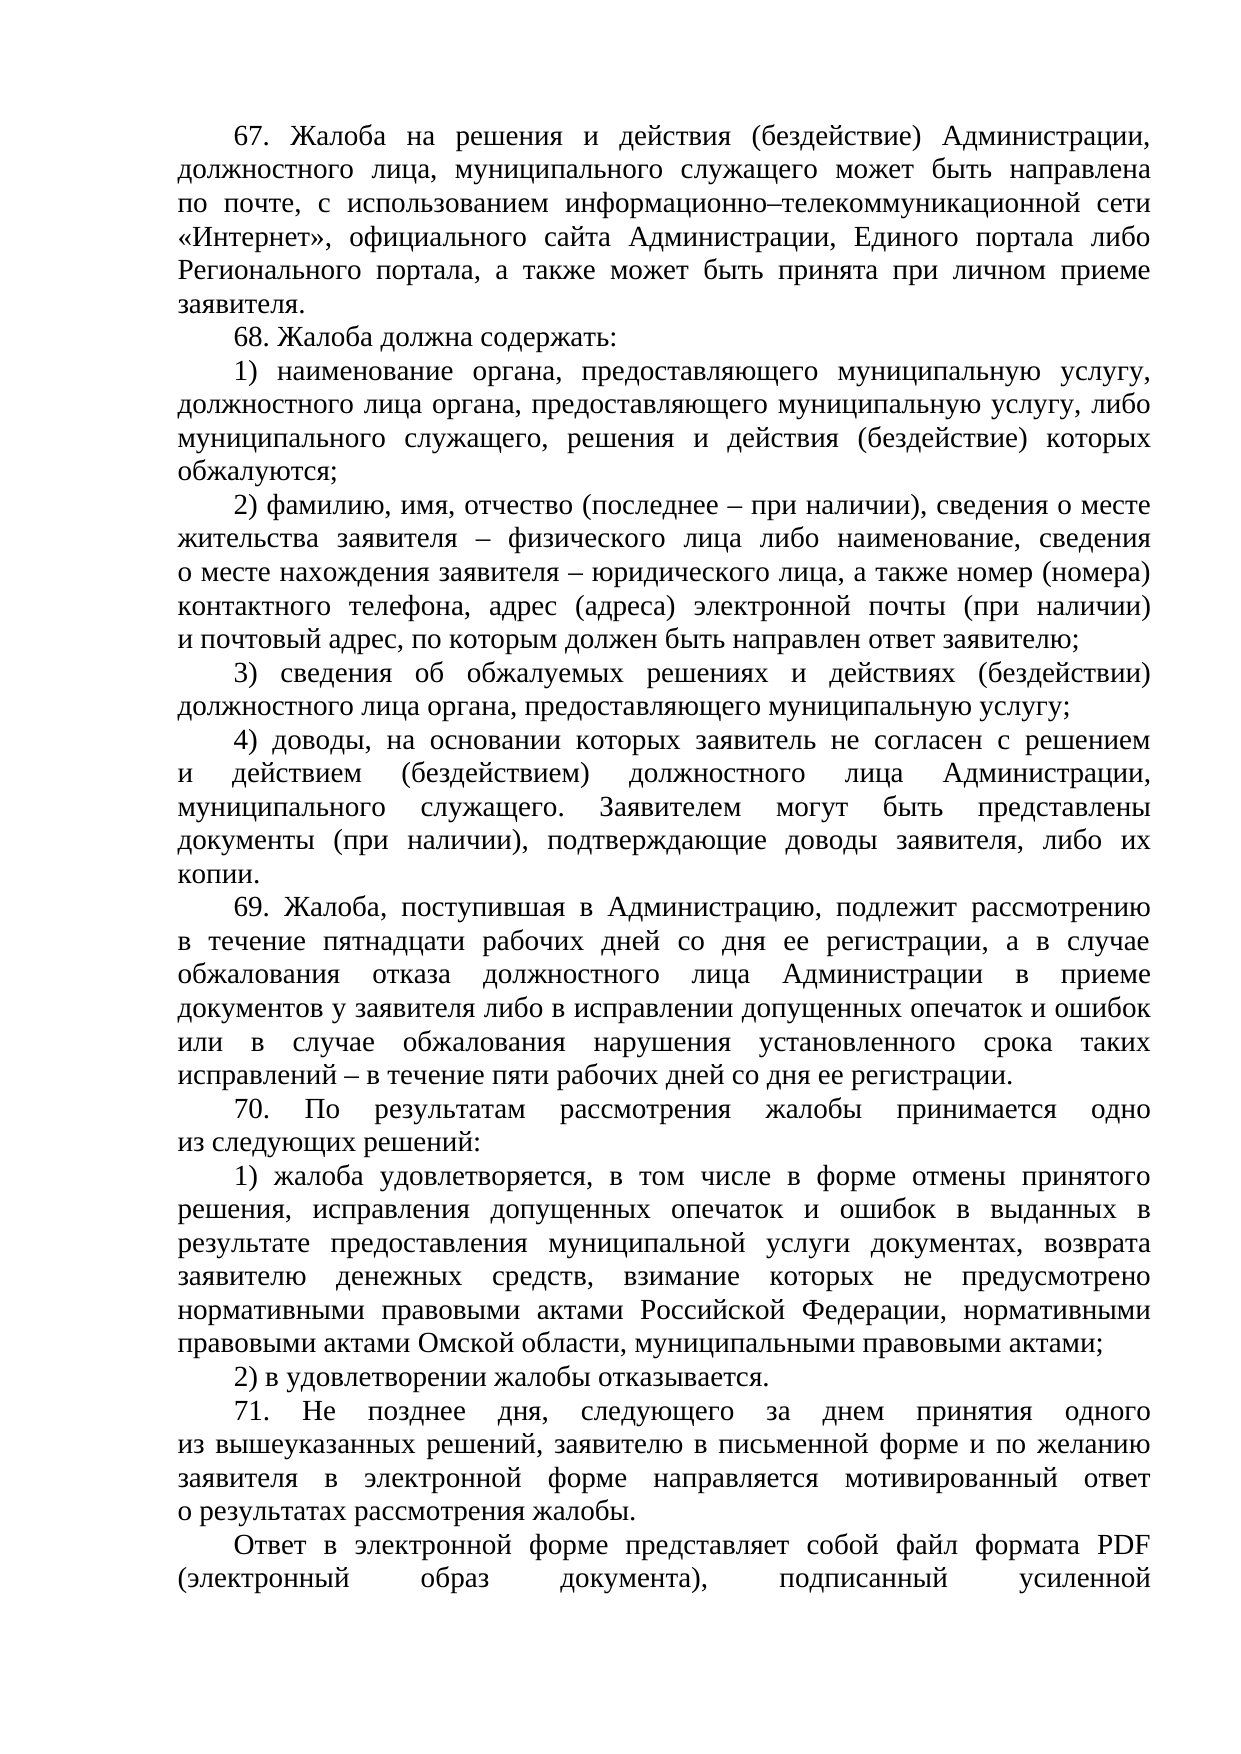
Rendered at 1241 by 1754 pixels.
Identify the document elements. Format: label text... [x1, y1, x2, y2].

text 3) сведения об обжалуемых решениях и действиях (бездействии) должностного лица органа, предоставляющего муниципальную услугу; [177, 655, 1152, 722]
text 71. Не позднее дня, следующего за днем принятия одного из вышеуказанных решений, заявителю в письменной форме и по желанию заявителя в электронной форме направляется мотивированный ответ о результатах рассмотрения жалобы. [177, 1393, 1152, 1527]
text 2) фамилию, имя, отчество (последнее – при наличии), сведения о месте жительства заявителя – физического лица либо наименование, сведения о месте нахождения заявителя – юридического лица, а также номер (номера) контактного телефона, адрес (адреса) электронной почты (при наличии) и почтовый адрес, по которым должен быть направлен ответ заявителю; [177, 487, 1152, 655]
text 1) жалоба удовлетворяется, в том числе в форме отмены принятого решения, исправления допущенных опечаток и ошибок в выданных в результате предоставления муниципальной услуги документах, возврата заявителю денежных средств, взимание которых не предусмотрено нормативными правовыми актами Российской Федерации, нормативными правовыми актами Омской области, муниципальными правовыми актами; [177, 1158, 1152, 1359]
text 67. Жалоба на решения и действия (бездействие) Администрации, должностного лица, муниципального служащего может быть направлена по почте, с использованием информационно–телекоммуникационной сети «Интернет», официального сайта Администрации, Единого портала либо Регионального портала, а также может быть принята при личном приеме заявителя. [177, 118, 1152, 319]
text 2) в удовлетворении жалобы отказывается. [177, 1359, 1152, 1393]
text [177, 1527, 1152, 1594]
text 4) доводы, на основании которых заявитель не согласен с решением и действием (бездействием) должностного лица Администрации, муниципального служащего. Заявителем могут быть представлены документы (при наличии), подтверждающие доводы заявителя, либо их копии. [177, 722, 1152, 889]
text 1) наименование органа, предоставляющего муниципальную услугу, должностного лица органа, предоставляющего муниципальную услугу, либо муниципального служащего, решения и действия (бездействие) которых обжалуются; [177, 353, 1152, 487]
text 69. Жалоба, поступившая в Администрацию, подлежит рассмотрению в течение пятнадцати рабочих дней со дня ее регистрации, а в случае обжалования отказа должностного лица Администрации в приеме документов у заявителя либо в исправлении допущенных опечаток и ошибок или в случае обжалования нарушения установленного срока таких исправлений – в течение пяти рабочих дней со дня ее регистрации. [177, 889, 1152, 1091]
text 68. Жалоба должна содержать: [177, 319, 1152, 353]
text 70. По результатам рассмотрения жалобы принимается одно из следующих решений: [177, 1091, 1152, 1158]
